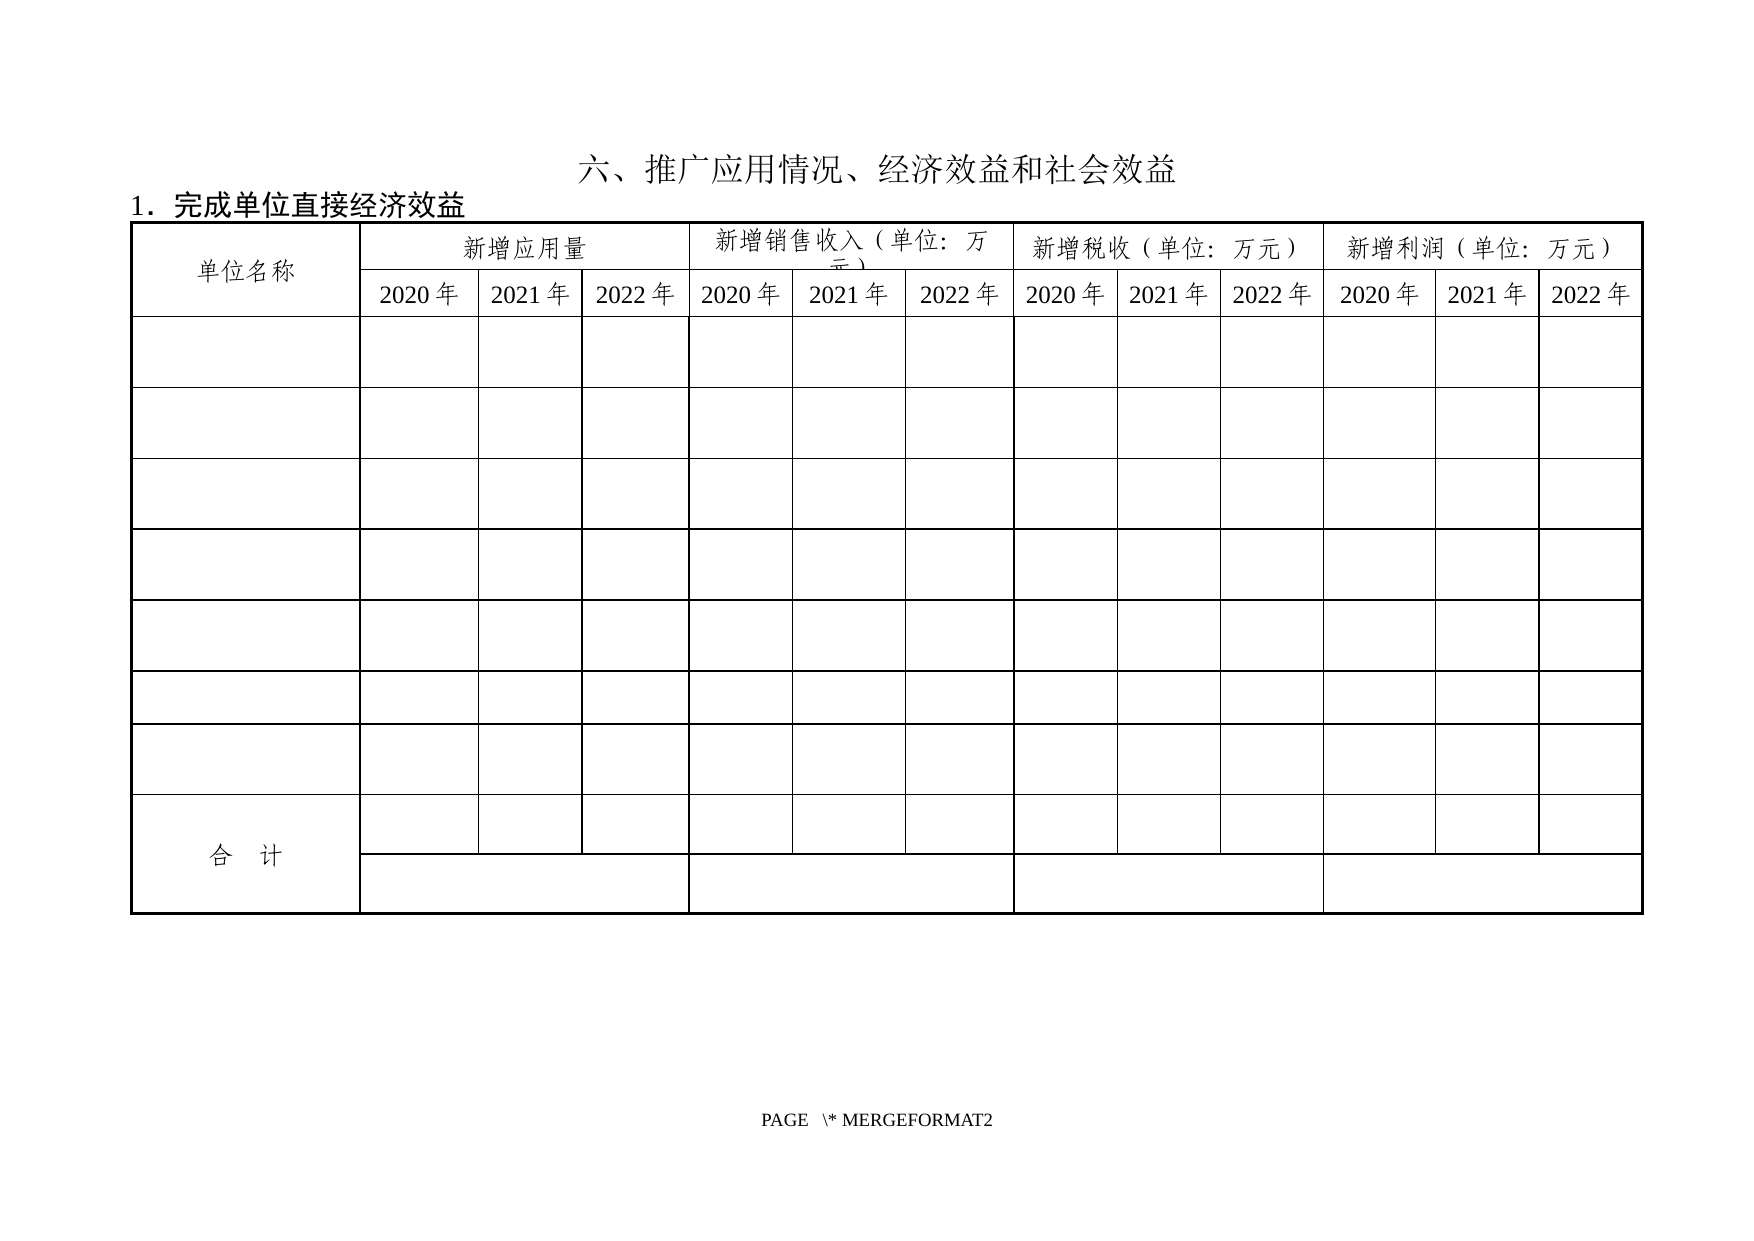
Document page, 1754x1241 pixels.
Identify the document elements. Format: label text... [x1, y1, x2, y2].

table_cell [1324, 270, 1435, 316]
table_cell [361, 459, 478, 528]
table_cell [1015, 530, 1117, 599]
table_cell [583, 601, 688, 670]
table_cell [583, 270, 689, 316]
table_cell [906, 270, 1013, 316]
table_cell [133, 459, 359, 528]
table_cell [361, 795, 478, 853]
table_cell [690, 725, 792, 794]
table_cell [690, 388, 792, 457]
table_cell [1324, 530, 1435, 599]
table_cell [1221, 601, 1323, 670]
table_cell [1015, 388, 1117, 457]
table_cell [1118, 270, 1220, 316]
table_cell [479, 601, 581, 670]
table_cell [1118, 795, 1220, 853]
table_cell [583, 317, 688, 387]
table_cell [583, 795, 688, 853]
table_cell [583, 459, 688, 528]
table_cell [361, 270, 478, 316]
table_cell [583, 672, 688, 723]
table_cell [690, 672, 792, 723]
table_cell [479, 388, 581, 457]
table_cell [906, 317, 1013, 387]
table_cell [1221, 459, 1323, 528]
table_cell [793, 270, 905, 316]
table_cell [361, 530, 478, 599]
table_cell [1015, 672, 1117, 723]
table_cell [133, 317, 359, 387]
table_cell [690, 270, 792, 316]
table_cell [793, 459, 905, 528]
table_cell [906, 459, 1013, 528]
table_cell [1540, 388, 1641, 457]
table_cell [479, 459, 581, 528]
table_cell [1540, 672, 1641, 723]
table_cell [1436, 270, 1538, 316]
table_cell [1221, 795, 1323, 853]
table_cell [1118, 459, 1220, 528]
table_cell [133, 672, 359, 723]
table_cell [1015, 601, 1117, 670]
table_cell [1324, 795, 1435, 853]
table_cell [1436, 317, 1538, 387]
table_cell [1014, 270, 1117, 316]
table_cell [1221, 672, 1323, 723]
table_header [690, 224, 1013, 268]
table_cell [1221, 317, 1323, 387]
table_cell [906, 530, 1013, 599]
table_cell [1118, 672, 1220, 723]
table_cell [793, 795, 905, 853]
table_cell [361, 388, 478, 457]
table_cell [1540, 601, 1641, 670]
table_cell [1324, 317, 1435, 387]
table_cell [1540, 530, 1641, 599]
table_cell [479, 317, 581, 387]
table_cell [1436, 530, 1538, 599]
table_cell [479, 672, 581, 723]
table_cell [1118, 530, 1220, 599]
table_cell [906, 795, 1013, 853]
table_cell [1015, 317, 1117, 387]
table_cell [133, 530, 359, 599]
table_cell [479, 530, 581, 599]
text 1．完成单位直接经济效益 [130, 186, 1624, 221]
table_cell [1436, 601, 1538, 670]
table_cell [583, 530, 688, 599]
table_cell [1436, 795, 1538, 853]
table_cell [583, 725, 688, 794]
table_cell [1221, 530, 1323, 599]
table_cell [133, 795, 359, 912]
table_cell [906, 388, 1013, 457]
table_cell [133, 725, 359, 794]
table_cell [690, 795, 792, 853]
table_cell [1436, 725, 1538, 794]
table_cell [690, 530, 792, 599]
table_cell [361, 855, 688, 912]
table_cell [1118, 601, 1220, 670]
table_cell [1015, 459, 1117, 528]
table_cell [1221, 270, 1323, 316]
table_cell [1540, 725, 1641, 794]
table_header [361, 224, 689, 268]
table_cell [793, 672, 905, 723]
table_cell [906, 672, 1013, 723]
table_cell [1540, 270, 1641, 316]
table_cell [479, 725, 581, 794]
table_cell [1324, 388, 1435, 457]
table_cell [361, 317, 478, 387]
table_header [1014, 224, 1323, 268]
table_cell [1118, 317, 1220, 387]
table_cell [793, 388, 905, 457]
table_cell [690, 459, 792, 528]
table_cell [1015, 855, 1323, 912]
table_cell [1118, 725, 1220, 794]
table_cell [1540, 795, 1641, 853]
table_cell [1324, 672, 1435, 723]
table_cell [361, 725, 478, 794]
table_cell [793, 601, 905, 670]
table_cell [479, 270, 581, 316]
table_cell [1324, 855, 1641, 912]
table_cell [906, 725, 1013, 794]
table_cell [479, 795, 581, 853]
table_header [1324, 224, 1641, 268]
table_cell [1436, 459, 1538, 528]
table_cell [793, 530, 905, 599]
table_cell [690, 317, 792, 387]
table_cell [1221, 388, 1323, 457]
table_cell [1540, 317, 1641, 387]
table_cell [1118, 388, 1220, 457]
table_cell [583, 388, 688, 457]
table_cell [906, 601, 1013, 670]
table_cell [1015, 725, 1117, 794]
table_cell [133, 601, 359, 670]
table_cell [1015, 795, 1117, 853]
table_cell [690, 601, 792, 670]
text 六、推广应用情况、经济效益和社会效益 [130, 148, 1624, 186]
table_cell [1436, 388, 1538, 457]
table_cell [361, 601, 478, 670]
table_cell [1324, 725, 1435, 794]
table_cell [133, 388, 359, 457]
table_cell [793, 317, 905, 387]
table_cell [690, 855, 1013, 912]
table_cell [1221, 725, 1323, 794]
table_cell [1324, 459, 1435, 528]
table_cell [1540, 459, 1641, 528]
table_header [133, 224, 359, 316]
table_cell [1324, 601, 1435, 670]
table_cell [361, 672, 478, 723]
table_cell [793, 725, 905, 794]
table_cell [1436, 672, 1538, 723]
